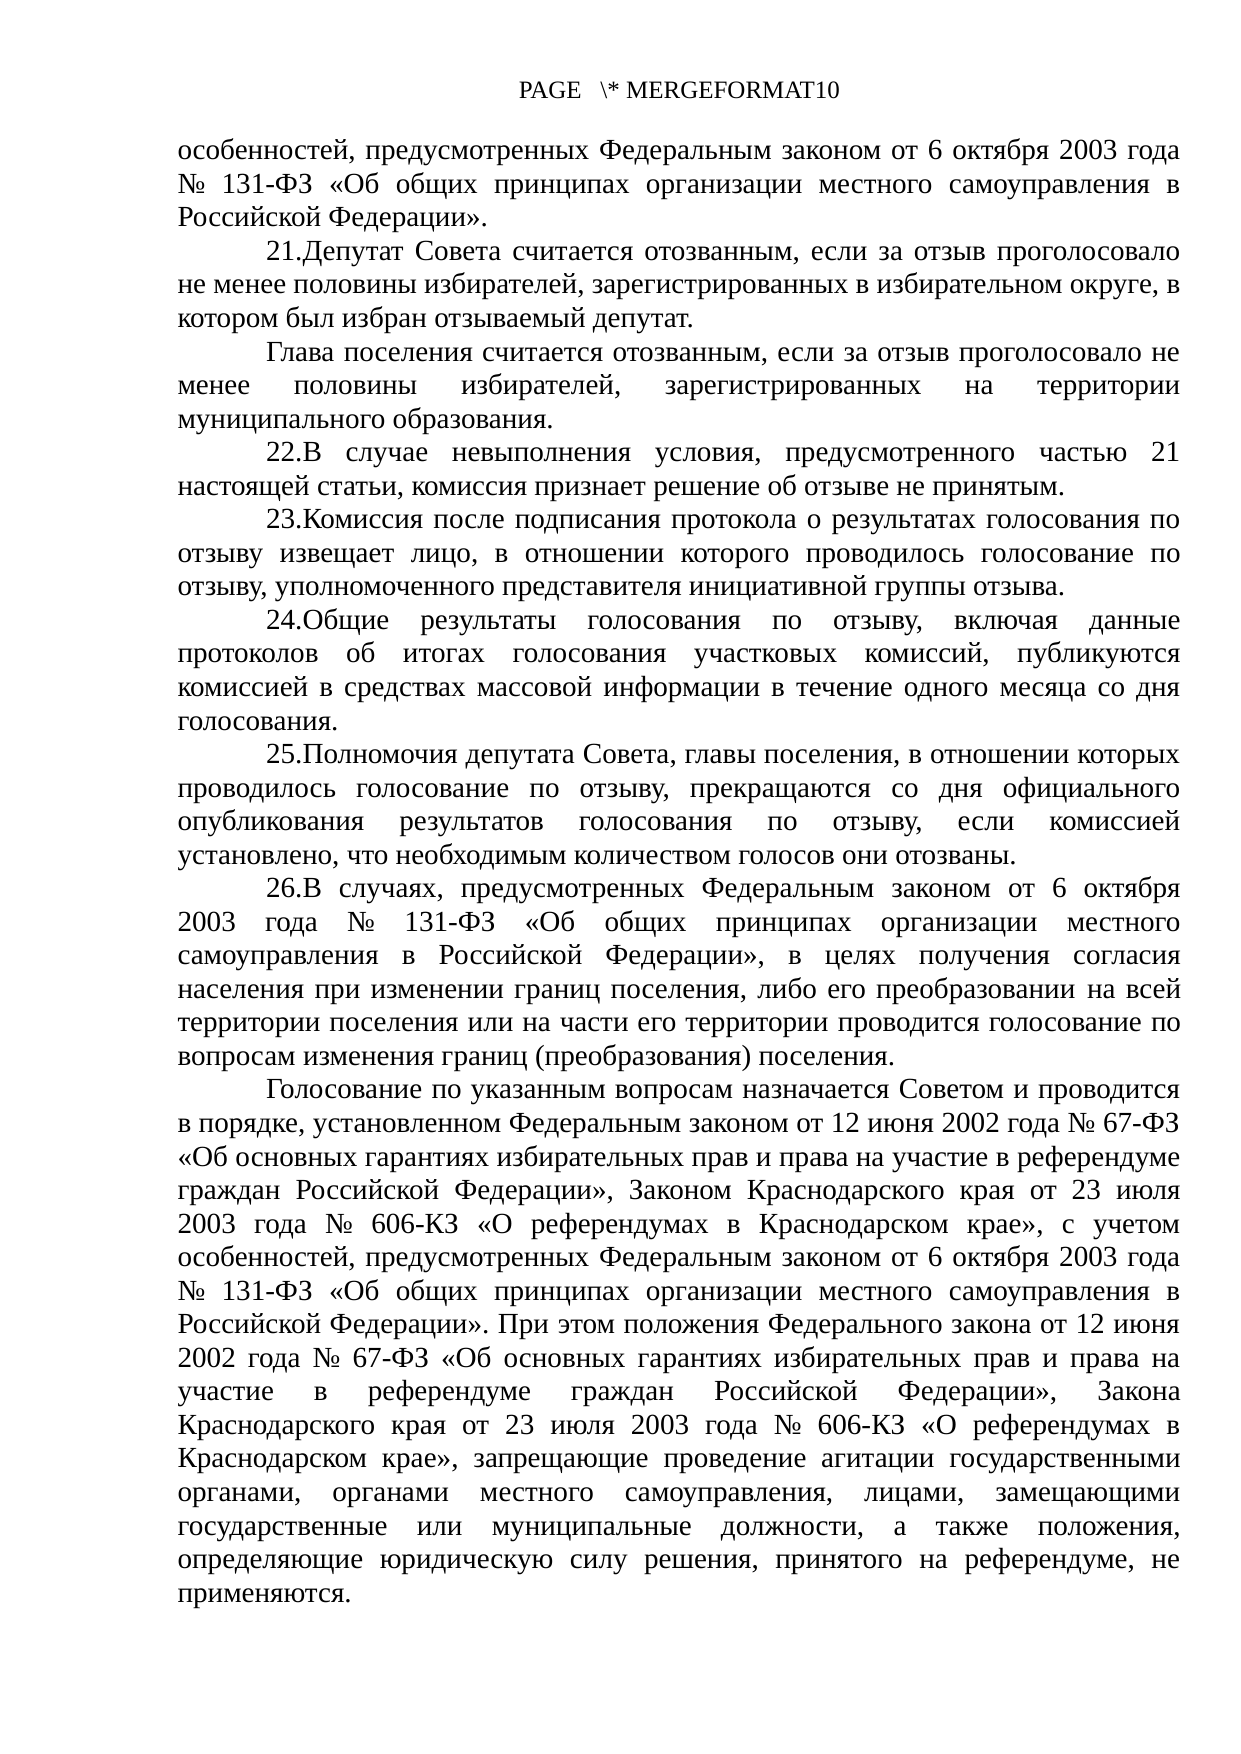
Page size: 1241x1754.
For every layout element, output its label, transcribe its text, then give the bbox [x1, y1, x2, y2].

text Глава поселения считается отозванным, если за отзыв проголосовало не менее половины избирателей, зарегистрированных на территории муниципального образования. [177, 334, 1181, 434]
text 21.Депутат Совета считается отозванным, если за отзыв проголосовало не менее половины избирателей, зарегистрированных в избирательном округе, в котором был избран отзываемый депутат. [177, 233, 1181, 334]
text 23.Комиссия после подписания протокола о результатах голосования по отзыву извещает лицо, в отношении которого проводилось голосование по отзыву, уполномоченного представителя инициативной группы отзыва. [177, 501, 1181, 602]
text 26.В случаях, предусмотренных Федеральным законом от 6 октября 2003 года № 131-ФЗ «Об общих принципах организации местного самоуправления в Российской Федерации», в целях получения согласия населения при изменении границ поселения, либо его преобразовании на всей территории поселения или на части его территории проводится голосование по вопросам изменения границ (преобразования) поселения. [177, 870, 1181, 1072]
text 24.Общие результаты голосования по отзыву, включая данные протоколов об итогах голосования участковых комиссий, публикуются комиссией в средствах массовой информации в течение одного месяца со дня голосования. [177, 602, 1181, 736]
text 22.В случае невыполнения условия, предусмотренного частью 21 настоящей статьи, комиссия признает решение об отзыве не принятым. [177, 434, 1181, 501]
text 25.Полномочия депутата Совета, главы поселения, в отношении которых проводилось голосование по отзыву, прекращаются со дня официального опубликования результатов голосования по отзыву, если комиссией установлено, что необходимым количеством голосов они отозваны. [177, 736, 1181, 870]
text Голосование по указанным вопросам назначается Советом и проводится в порядке, установленном Федеральным законом от 12 июня 2002 года № 67-ФЗ «Об основных гарантиях избирательных прав и права на участие в референдуме граждан Российской Федерации», Законом Краснодарского края от 23 июля 2003 года № 606-КЗ «О референдумах в Краснодарском крае», с учетом особенностей, предусмотренных Федеральным законом от 6 октября 2003 года № 131-ФЗ «Об общих принципах организации местного самоуправления в Российской Федерации». При этом положения Федерального закона от 12 июня 2002 года № 67-ФЗ «Об основных гарантиях избирательных прав и права на участие в референдуме граждан Российской Федерации», Закона Краснодарского края от 23 июля 2003 года № 606-КЗ «О референдумах в Краснодарском крае», запрещающие проведение агитации государственными органами, органами местного самоуправления, лицами, замещающими государственные или муниципальные должности, а также положения, определяющие юридическую силу решения, принятого на референдуме, не применяются. [177, 1072, 1181, 1608]
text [177, 132, 1181, 233]
